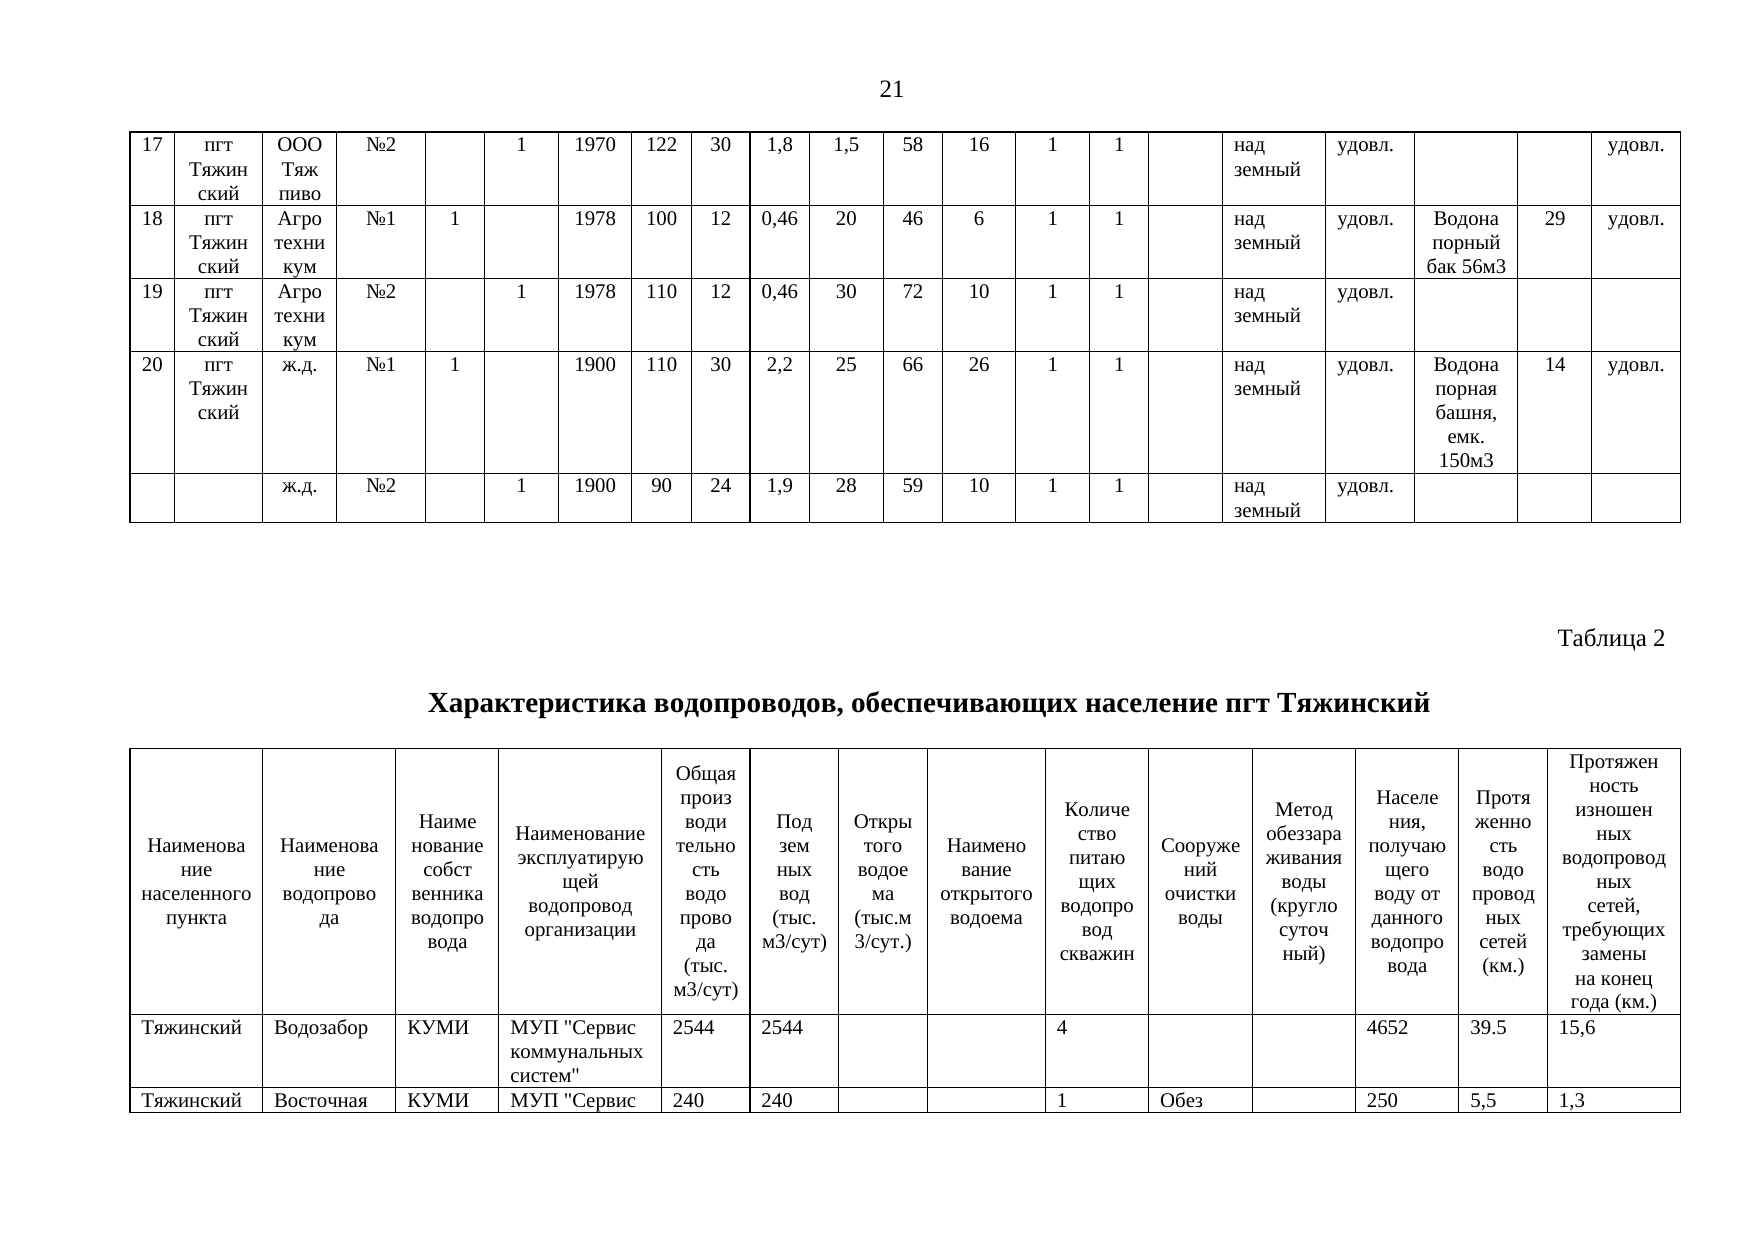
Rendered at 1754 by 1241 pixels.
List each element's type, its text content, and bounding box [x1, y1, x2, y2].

table_cell 1 [1090, 206, 1148, 278]
table_cell Обез желези вания [1149, 1088, 1252, 1112]
table_cell 1970 [559, 133, 631, 204]
table_cell Тяжинский [131, 1088, 262, 1112]
table_cell 72 [884, 279, 942, 351]
table_cell 110 [632, 279, 691, 351]
table_header Количе ство питаю щих водопровод скважин [1046, 749, 1148, 1013]
table_cell №2 [337, 474, 425, 522]
table_cell [1149, 279, 1222, 351]
table_header Открытого водое ма (тыс.м3/сут.) [839, 749, 927, 1013]
table_cell [839, 1088, 927, 1112]
table_cell 1978 [559, 279, 631, 351]
table_cell №2 [337, 279, 425, 351]
table_cell Тяжинский [131, 1015, 262, 1087]
table_cell над земный [1223, 279, 1325, 351]
table_cell Агротехникум [263, 206, 336, 278]
table_cell удовл. [1326, 279, 1414, 351]
table_cell КУМИ [396, 1015, 498, 1087]
table_cell 20 [810, 206, 883, 278]
table_cell [1415, 279, 1517, 351]
table_cell 1 [1090, 474, 1148, 522]
table_cell Водона порная башня, емк. 150м3 [1415, 352, 1517, 472]
table_header Наименование эксплуатирующей водопровод организации [499, 749, 661, 1013]
table_cell над земный [1223, 206, 1325, 278]
table_cell 0,46 [751, 279, 809, 351]
table_cell 4 [1046, 1015, 1148, 1087]
table_cell МУП "Сервис коммунальных систем" [499, 1015, 661, 1087]
table_cell 1900 [559, 352, 631, 472]
table_cell ООО Тяж пиво [263, 133, 336, 204]
table_cell 1,5 [810, 133, 883, 204]
table_cell 25 [810, 352, 883, 472]
table_cell удовл. [1326, 133, 1414, 204]
table_cell удовл. [1592, 206, 1680, 278]
table_cell Водозабор [263, 1015, 395, 1087]
table_cell 1 [485, 279, 558, 351]
table_cell 110 [632, 352, 691, 472]
table_header Сооружений очистки воды [1149, 749, 1252, 1013]
table_cell Восточная [263, 1088, 395, 1112]
table_cell 10 [943, 279, 1015, 351]
table_cell 24 [692, 474, 749, 522]
table_header Наименова ние водопрово да [263, 749, 395, 1013]
table_cell 1 [426, 206, 484, 278]
table_cell пгт Тяжин ский [175, 133, 262, 204]
table_cell 1 [1016, 133, 1089, 204]
table_cell 240 [751, 1088, 838, 1112]
text Таблица 2 [118, 623, 1665, 652]
table_header Под зем ных вод (тыс. м3/сут) [751, 749, 838, 1013]
table_cell [426, 474, 484, 522]
table_cell [1149, 352, 1222, 472]
table_cell 4652 [1356, 1015, 1458, 1087]
table_cell над земный [1223, 133, 1325, 204]
table_header Протя женно сть водо проводных сетей (км.) [1459, 749, 1547, 1013]
table_cell 10 [943, 474, 1015, 522]
table_cell №1 [337, 352, 425, 472]
table_cell 26 [943, 352, 1015, 472]
table_cell 6 [943, 206, 1015, 278]
table_cell 1 [485, 474, 558, 522]
table_cell [1149, 474, 1222, 522]
table_cell 1 [1090, 352, 1148, 472]
table_cell 2544 [751, 1015, 838, 1087]
table_cell 1 [426, 352, 484, 472]
table_cell 17 [131, 133, 174, 204]
table_cell 2544 [662, 1015, 749, 1087]
table_cell пгт Тяжин ский [175, 279, 262, 351]
table_cell №1 [337, 206, 425, 278]
table_cell 1,8 [751, 133, 809, 204]
table_cell 28 [810, 474, 883, 522]
table_cell 90 [632, 474, 691, 522]
table_cell 14 [1518, 352, 1591, 472]
table_cell 5,5 [1459, 1088, 1547, 1112]
table_cell 66 [884, 352, 942, 472]
table_cell 30 [692, 352, 749, 472]
table_header Наименова ние населенного пункта [131, 749, 262, 1013]
table_header Наимено вание открытого водоема [928, 749, 1045, 1013]
table_cell 2,2 [751, 352, 809, 472]
table_cell 1 [1090, 279, 1148, 351]
table_cell 1900 [559, 474, 631, 522]
table_cell [839, 1015, 927, 1087]
table_cell удовл. [1326, 352, 1414, 472]
table_cell 46 [884, 206, 942, 278]
table_cell 1,3 [1548, 1088, 1680, 1112]
table_cell [1518, 279, 1591, 351]
table_cell 20 [131, 352, 174, 472]
table_cell ж.д. [263, 474, 336, 522]
table_cell над земный [1223, 352, 1325, 472]
table_cell 1 [1016, 474, 1089, 522]
table_cell 1 [485, 133, 558, 204]
table_cell 19 [131, 279, 174, 351]
table_cell [131, 474, 174, 522]
table_cell 1 [1016, 206, 1089, 278]
table_cell [1592, 279, 1680, 351]
table_cell [1149, 1015, 1252, 1087]
table_cell Водона порный бак 56м3 [1415, 206, 1517, 278]
table_cell пгт Тяжин ский [175, 206, 262, 278]
table_cell 12 [692, 279, 749, 351]
table_cell удовл. [1592, 133, 1680, 204]
table_cell удовл. [1326, 474, 1414, 522]
table_cell 250 [1356, 1088, 1458, 1112]
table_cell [499, 1088, 661, 1112]
table_cell Агротехникум [263, 279, 336, 351]
table_cell пгт Тяжин ский [175, 352, 262, 472]
table_cell над земный [1223, 474, 1325, 522]
table_cell ж.д. [263, 352, 336, 472]
table_header Общая произ води тельность водо прово да (тыс. м3/сут) [662, 749, 749, 1013]
table_cell 16 [943, 133, 1015, 204]
table_cell 240 [662, 1088, 749, 1112]
table_cell [1415, 133, 1517, 204]
table_cell 1978 [559, 206, 631, 278]
table_cell 1 [1016, 352, 1089, 472]
table_cell 15,6 [1548, 1015, 1680, 1087]
table_cell 1 [1016, 279, 1089, 351]
table_cell 29 [1518, 206, 1591, 278]
table_cell [928, 1015, 1045, 1087]
table_header Метод обеззараживания воды (кругло суточ ный) [1253, 749, 1355, 1013]
table_cell [175, 474, 262, 522]
table_cell [1592, 474, 1680, 522]
table_cell 59 [884, 474, 942, 522]
table_cell удовл. [1592, 352, 1680, 472]
table_cell 58 [884, 133, 942, 204]
table_cell [1415, 474, 1517, 522]
text Характеристика водопроводов, обеспечивающих население пгт Тяжинский [118, 686, 1665, 719]
table_cell 1 [1046, 1088, 1148, 1112]
table_cell [485, 206, 558, 278]
table_cell [1518, 133, 1591, 204]
table_cell [1253, 1088, 1355, 1112]
table_cell 1 [1090, 133, 1148, 204]
table_cell [426, 279, 484, 351]
table_cell [1518, 474, 1591, 522]
table_cell [485, 352, 558, 472]
table_cell 0,46 [751, 206, 809, 278]
table_header Наиме нование собст венника водопровода [396, 749, 498, 1013]
table_cell 12 [692, 206, 749, 278]
table_header Населе ния, получающего воду от данного водопровода [1356, 749, 1458, 1013]
table_cell 18 [131, 206, 174, 278]
table_cell удовл. [1326, 206, 1414, 278]
table_cell 30 [692, 133, 749, 204]
table_cell №2 [337, 133, 425, 204]
table_cell [1149, 133, 1222, 204]
table_header Протяжен ность изношен ных водопроводных сетей, требующих замены на конец года (км.) [1548, 749, 1680, 1013]
table_cell 30 [810, 279, 883, 351]
table_cell 100 [632, 206, 691, 278]
table_cell [426, 133, 484, 204]
table_cell КУМИ [396, 1088, 498, 1112]
table_cell 39.5 [1459, 1015, 1547, 1087]
table_cell [1253, 1015, 1355, 1087]
table_cell [1149, 206, 1222, 278]
table_cell [928, 1088, 1045, 1112]
table_cell 1,9 [751, 474, 809, 522]
table_cell 122 [632, 133, 691, 204]
